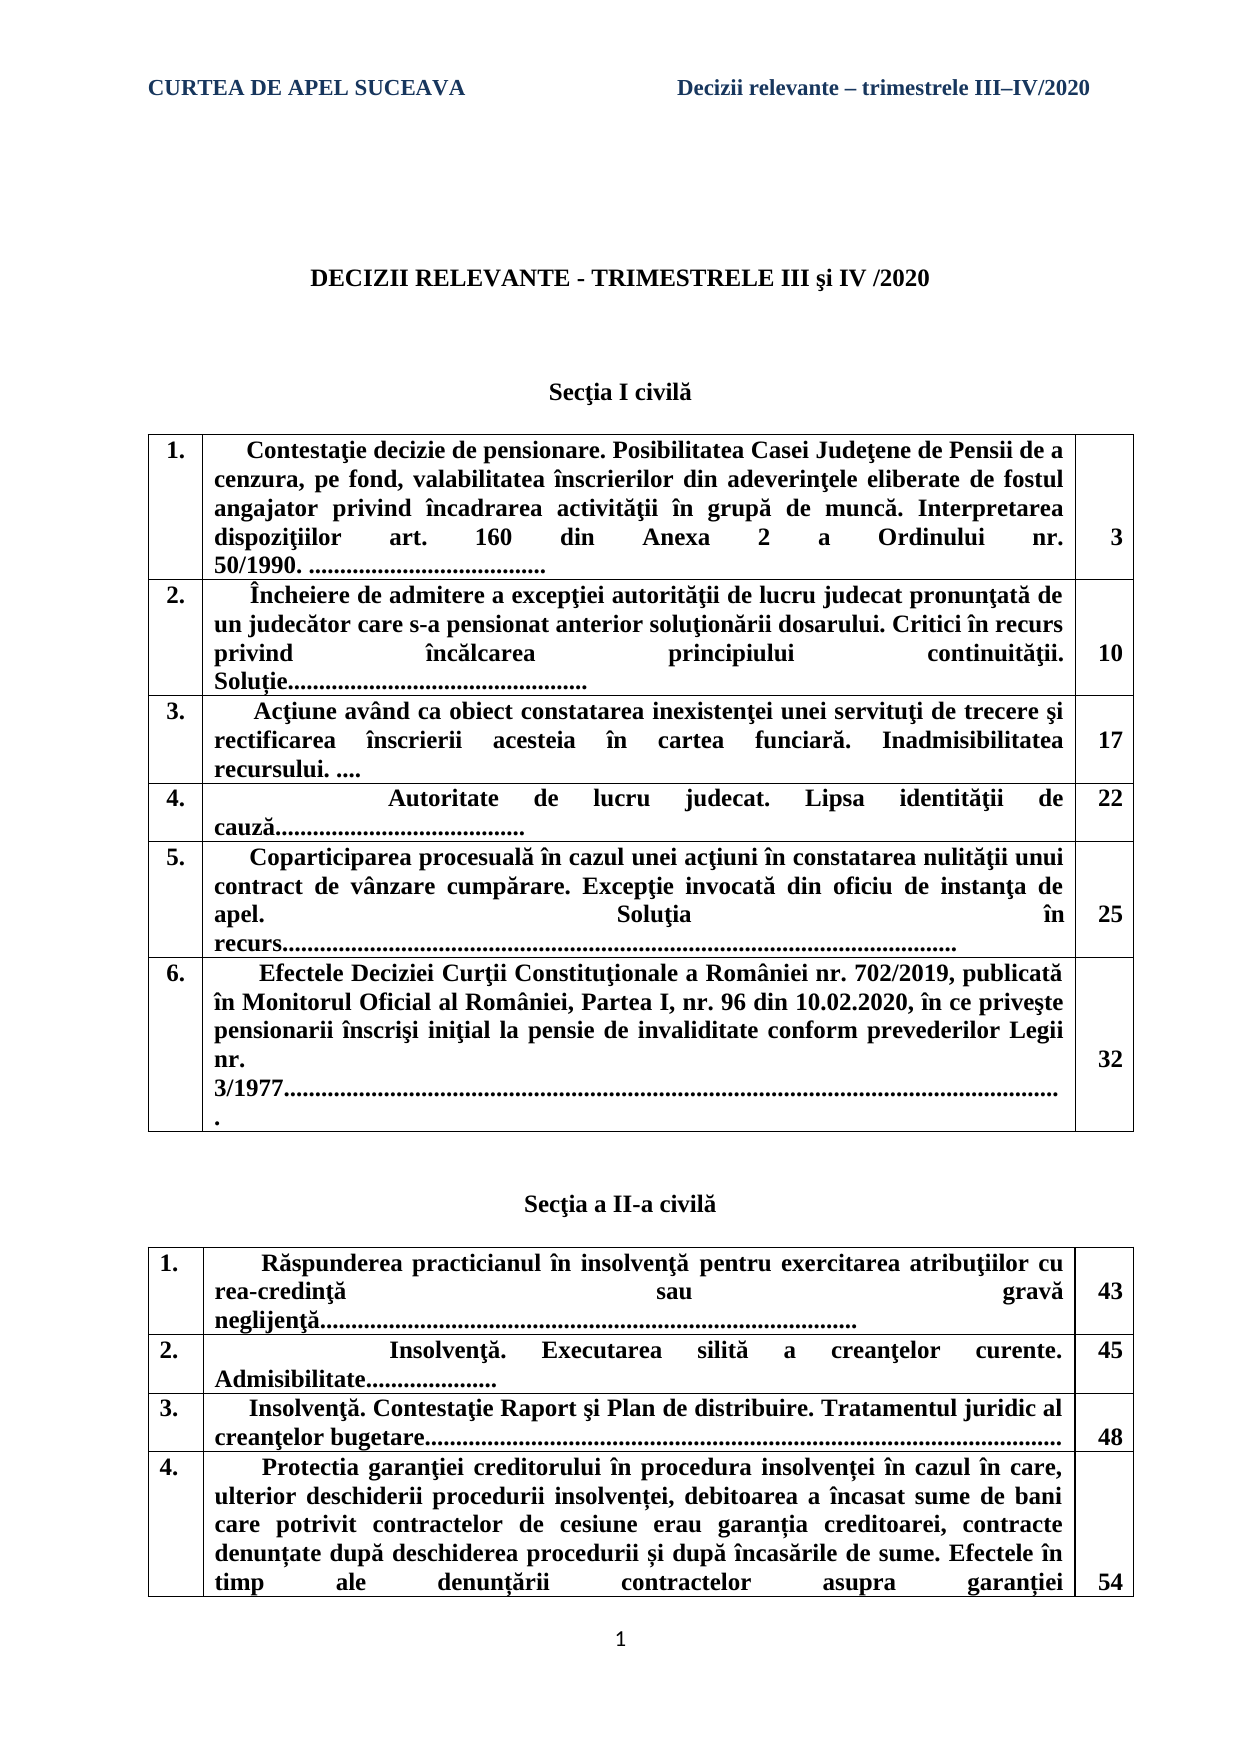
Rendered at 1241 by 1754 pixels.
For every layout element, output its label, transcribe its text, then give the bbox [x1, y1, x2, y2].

table_cell 54 [1076, 1452, 1133, 1596]
table_cell Acţiune având ca obiect constatarea inexistenţei unei servituţi de trecere şi rectificarea înscrierii acesteia în cartea funciară. Inadmisibilitatea recursului. .... [203, 696, 1075, 782]
table_cell Coparticiparea procesuală în cazul unei acţiuni în constatarea nulităţii unui contract de vânzare cumpărare. Excepţie invocată din oficiu de instanţa de apel. Soluţia în recurs............................................................................................................ [203, 842, 1075, 957]
table_cell 4. [149, 784, 202, 841]
table_header Răspunderea practicianul în insolvenţă pentru exercitarea atribuţiilor cu rea-credinţă sau gravă neglijenţă...................................................................................... [204, 1248, 1074, 1334]
table_cell 3. [149, 696, 202, 782]
table_header 1. [149, 435, 202, 579]
table_cell 25 [1076, 842, 1133, 957]
table_cell Insolvenţă. Executarea silită a creanţelor curente. Admisibilitate..................... [204, 1335, 1074, 1392]
table_cell 10 [1076, 580, 1133, 695]
table_cell 48 [1076, 1394, 1133, 1451]
table_cell 22 [1076, 784, 1133, 841]
table_cell 6. [149, 958, 202, 1131]
table_cell 2. [149, 1335, 203, 1392]
table_cell 3. [149, 1394, 203, 1451]
table_cell Autoritate de lucru judecat. Lipsa identităţii de cauză........................................ [203, 784, 1075, 841]
table_cell 4. [149, 1452, 203, 1596]
table_cell 2. [149, 580, 202, 695]
text DECIZII RELEVANTE - TRIMESTRELE III şi IV /2020 [148, 263, 1093, 291]
table_cell Încheiere de admitere a excepţiei autorităţii de lucru judecat pronunţată de un judecător care s-a pensionat anterior soluţionării dosarului. Critici în recurs privind încălcarea principiului continuităţii. Soluție................................................ [203, 580, 1075, 695]
table_cell 5. [149, 842, 202, 957]
table_cell Efectele Deciziei Curţii Constituţionale a României nr. 702/2019, publicată în Monitorul Oficial al României, Partea I, nr. 96 din 10.02.2020, în ce priveşte pensionarii înscrişi iniţial la pensie de invaliditate conform prevederilor Legii nr. 3/1977............................................................................................................................. [203, 958, 1075, 1131]
table_header Contestaţie decizie de pensionare. Posibilitatea Casei Judeţene de Pensii de a cenzura, pe fond, valabilitatea înscrierilor din adeverinţele eliberate de fostul angajator privind încadrarea activităţii în grupă de muncă. Interpretarea dispoziţiilor art. 160 din Anexa 2 a Ordinului nr. 50/1990. ...................................... [203, 435, 1075, 579]
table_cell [204, 1452, 1074, 1596]
table_header 43 [1076, 1248, 1133, 1334]
table_cell 45 [1076, 1335, 1133, 1392]
table_header 1. [149, 1248, 203, 1334]
table_header 3 [1076, 435, 1133, 579]
table_cell Insolvenţă. Contestaţie Raport şi Plan de distribuire. Tratamentul juridic al creanţelor bugetare...................................................................................................... [204, 1394, 1074, 1451]
table_cell 17 [1076, 696, 1133, 782]
table_cell 32 [1076, 958, 1133, 1131]
text Secţia I civilă [148, 377, 1093, 406]
text Secţia a II-a civilă [148, 1189, 1093, 1218]
